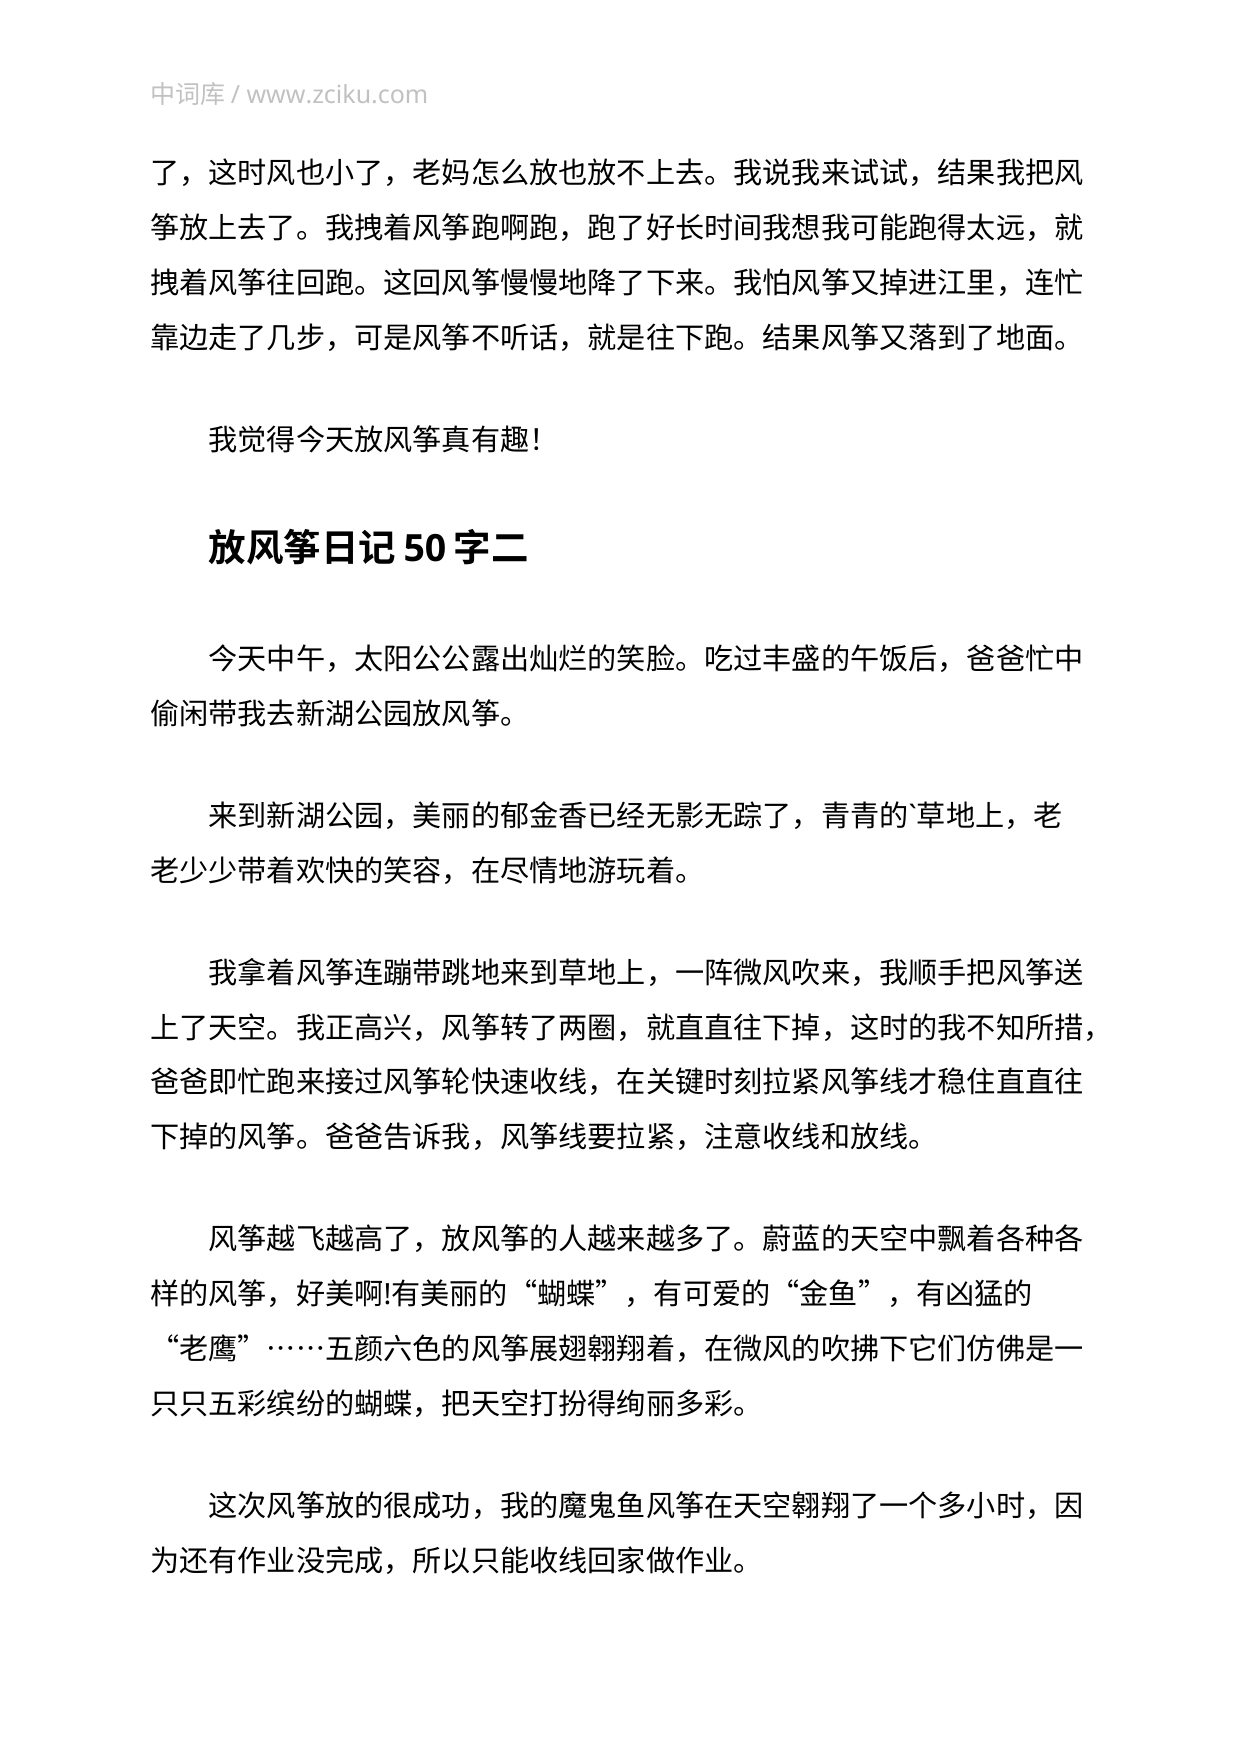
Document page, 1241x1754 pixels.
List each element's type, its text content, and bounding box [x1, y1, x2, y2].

text 风筝越飞越高了，放风筝的人越来越多了。蔚蓝的天空中飘着各种各样的风筝，好美啊!有美丽的“蝴蝶”，有可爱的“金鱼”，有凶猛的“老鹰”……五颜六色的风筝展翅翱翔着，在微风的吹拂下它们仿佛是一只只五彩缤纷的蝴蝶，把天空打扮得绚丽多彩。 [150, 1216, 1090, 1423]
text 我觉得今天放风筝真有趣！ [150, 416, 1090, 459]
text 今天中午，太阳公公露出灿烂的笑脸。吃过丰盛的午饭后，爸爸忙中偷闲带我去新湖公园放风筝。 [150, 636, 1090, 733]
text 放风筝日记50字二 [150, 518, 1090, 573]
text 这次风筝放的很成功，我的魔鬼鱼风筝在天空翱翔了一个多小时，因为还有作业没完成，所以只能收线回家做作业。 [150, 1482, 1090, 1579]
text 来到新湖公园，美丽的郁金香已经无影无踪了，青青的`草地上，老老少少带着欢快的笑容，在尽情地游玩着。 [150, 792, 1090, 890]
text 我拿着风筝连蹦带跳地来到草地上，一阵微风吹来，我顺手把风筝送上了天空。我正高兴，风筝转了两圈，就直直往下掉，这时的我不知所措，爸爸即忙跑来接过风筝轮快速收线，在关键时刻拉紧风筝线才稳住直直往下掉的风筝。爸爸告诉我，风筝线要拉紧，注意收线和放线。 [150, 949, 1090, 1156]
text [150, 150, 1090, 357]
